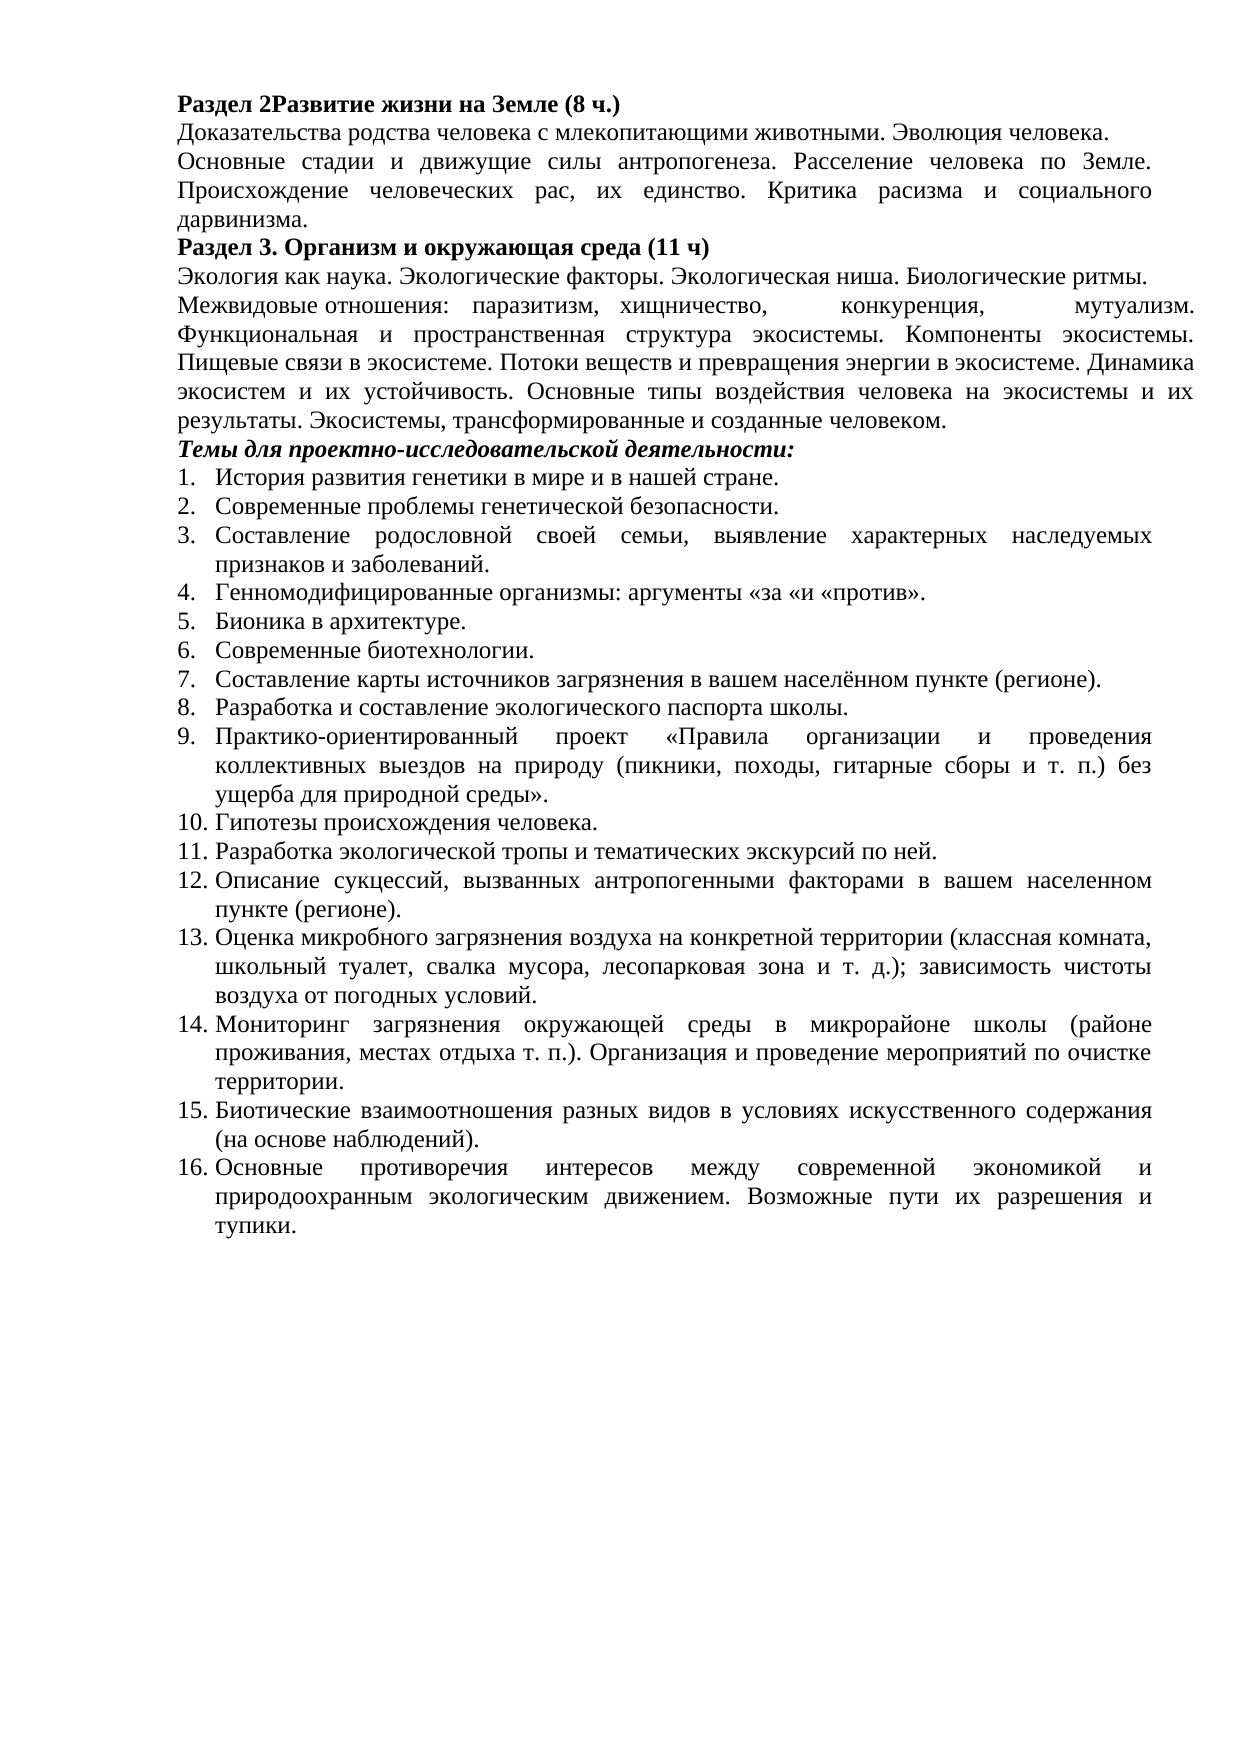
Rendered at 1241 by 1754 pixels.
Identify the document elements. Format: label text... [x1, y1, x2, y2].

list Бионика в архитектуре. [177, 606, 1153, 635]
list Описание сукцессий, вызванных антропогенными факторами в вашем населенном пункте (регионе). [177, 865, 1153, 922]
list Гипотезы происхождения человека. [177, 807, 1153, 836]
text Экология как наука. Экологические факторы. Экологическая ниша. Биологические ритмы. [177, 261, 1153, 290]
list История развития генетики в мире и в нашей стране. [177, 462, 1153, 491]
text Основные стадии и движущие силы антропогенеза. Расселение человека по Земле. Происхождение человеческих рас, их единство. Критика расизма и социального дарвинизма. [177, 146, 1153, 232]
list Генномодифицированные организмы: аргументы «за «и «против». [177, 577, 1153, 606]
list Основные противоречия интересов между современной экономикой и природоохранным экологическим движением. Возможные пути их разрешения и тупики. [177, 1152, 1153, 1239]
text Раздел 2Развитие жизни на Земле (8 ч.) [177, 89, 1081, 117]
list Мониторинг загрязнения окружающей среды в микрорайоне школы (районе проживания, местах отдыха т. п.). Организация и проведение мероприятий по очистке территории. [177, 1009, 1153, 1095]
list Составление родословной своей семьи, выявление характерных наследуемых признаков и заболеваний. [177, 520, 1153, 577]
list Современные проблемы генетической безопасности. [177, 491, 1153, 520]
list Практико-ориентированный проект «Правила организации и проведения коллективных выездов на природу (пикники, походы, гитарные сборы и т. п.) без ущерба для природной среды». [177, 721, 1153, 807]
list Современные биотехнологии. [177, 635, 1153, 664]
list Составление карты источников загрязнения в вашем населённом пункте (регионе). [177, 664, 1153, 692]
list Разработка экологической тропы и тематических экскурсий по ней. [177, 836, 1153, 865]
text Доказательства родства человека с млекопитающими животными. Эволюция человека. [177, 117, 1153, 146]
list Разработка и составление экологического паспорта школы. [177, 692, 1153, 721]
list Оценка микробного загрязнения воздуха на конкретной территории (классная комната, школьный туалет, свалка мусора, лесопарковая зона и т. д.); зависимость чистоты воздуха от погодных условий. [177, 922, 1153, 1009]
text Межвидовые отношения: паразитизм, хищничество, конкуренция, мутуализм. Функциональная и пространственная структура экосистемы. Компоненты экосистемы. Пищевые связи в экосистеме. Потоки веществ и превращения энергии в экосистеме. Динамика экосистем и их устойчивость. Основные типы воздействия человека на экосистемы и их результаты. Экосистемы, трансформированные и созданные человеком. [177, 290, 1195, 434]
text Темы для проектно-исследовательской деятельности: [177, 434, 1195, 462]
list Биотические взаимоотношения разных видов в условиях искусственного содержания (на основе наблюдений). [177, 1095, 1153, 1152]
text Раздел 3. Организм и окружающая среда (11 ч) [177, 232, 1081, 261]
